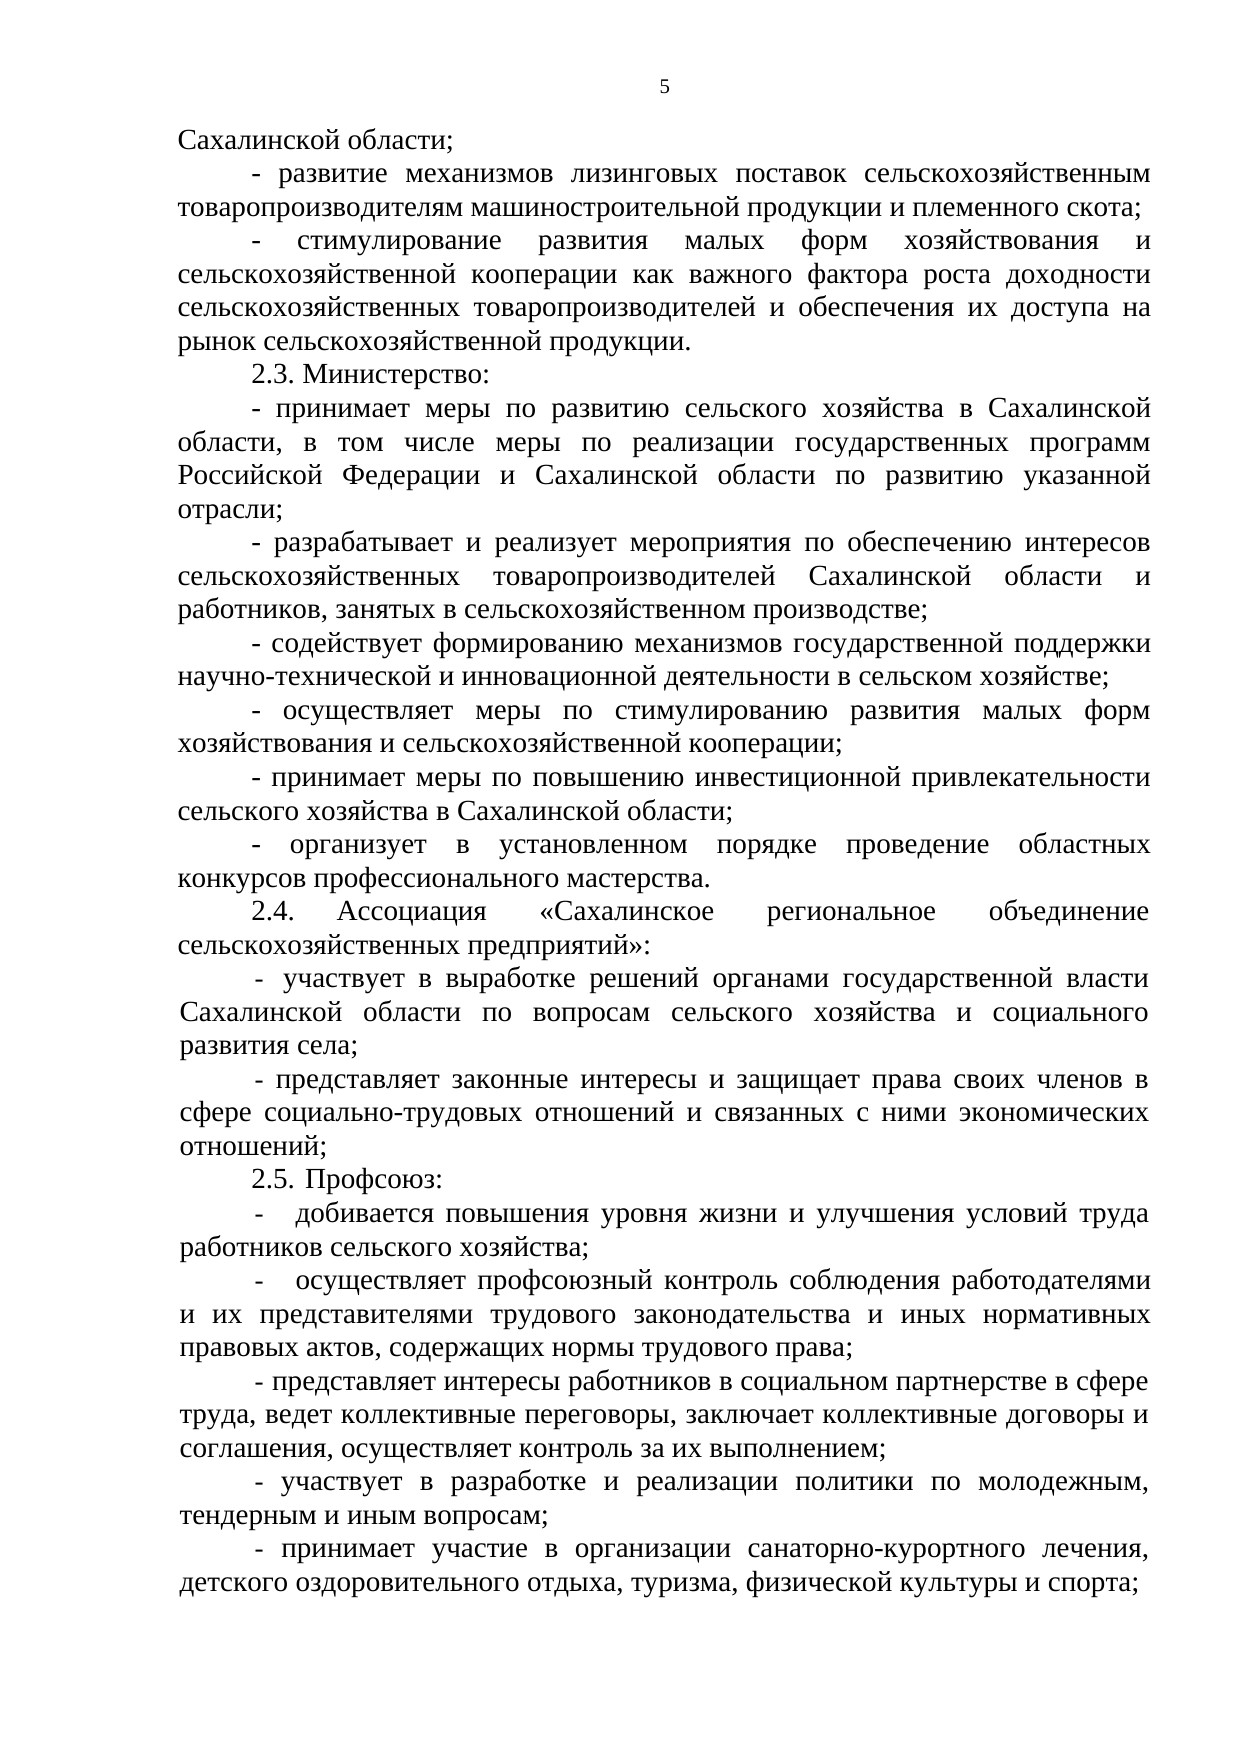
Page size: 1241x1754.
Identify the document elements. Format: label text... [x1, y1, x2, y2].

list представляет законные интересы и защищает права своих членов в сфере социально-трудовых отношений и связанных с ними экономических отношений; [179, 1061, 1149, 1162]
text - разрабатывает и реализует мероприятия по обеспечению интересов сельскохозяйственных товаропроизводителей Сахалинской области и работников, занятых в сельскохозяйственном производстве; [177, 524, 1152, 625]
list представляет интересы работников в социальном партнерстве в сфере труда, ведет коллективные переговоры, заключает коллективные договоры и соглашения, осуществляет контроль за их выполнением; [179, 1363, 1149, 1463]
text - организует в установленном порядке проведение областных конкурсов профессионального мастерства. [177, 826, 1152, 893]
text - содействует формированию механизмов государственной поддержки научно-технической и инновационной деятельности в сельском хозяйстве; [177, 625, 1152, 692]
text - принимает меры по повышению инвестиционной привлекательности сельского хозяйства в Сахалинской области; [177, 759, 1152, 826]
text - принимает меры по развитию сельского хозяйства в Сахалинской области, в том числе меры по реализации государственных программ Российской Федерации и Сахалинской области по развитию указанной отрасли; [177, 390, 1152, 524]
list участвует в разработке и реализации политики по молодежным, тендерным и иным вопросам; [179, 1463, 1149, 1531]
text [177, 122, 1152, 155]
text - развитие механизмов лизинговых поставок сельскохозяйственным товаропроизводителям машиностроительной продукции и племенного скота; [177, 155, 1152, 222]
text - стимулирование развития малых форм хозяйствования и сельскохозяйственной кооперации как важного фактора роста доходности сельскохозяйственных товаропроизводителей и обеспечения их доступа на рынок сельскохозяйственной продукции. [177, 222, 1152, 357]
list Ассоциация «Сахалинское региональное объединение сельскохозяйственных предприятий»: [177, 893, 1149, 960]
list добивается повышения уровня жизни и улучшения условий труда работников сельского хозяйства; [179, 1195, 1149, 1262]
text 2.3. Министерство: [177, 357, 1152, 390]
list принимает участие в организации санаторно-курортного лечения, детского оздоровительного отдыха, туризма, физической культуры и спорта; [179, 1531, 1149, 1598]
list Профсоюз: [177, 1162, 1152, 1195]
list участвует в выработке решений органами государственной власти Сахалинской области по вопросам сельского хозяйства и социального развития села; [179, 960, 1149, 1061]
text - осуществляет меры по стимулированию развития малых форм хозяйствования и сельскохозяйственной кооперации; [177, 692, 1152, 759]
list осуществляет профсоюзный контроль соблюдения работодателями и их представителями трудового законодательства и иных нормативных правовых актов, содержащих нормы трудового права; [179, 1262, 1152, 1363]
